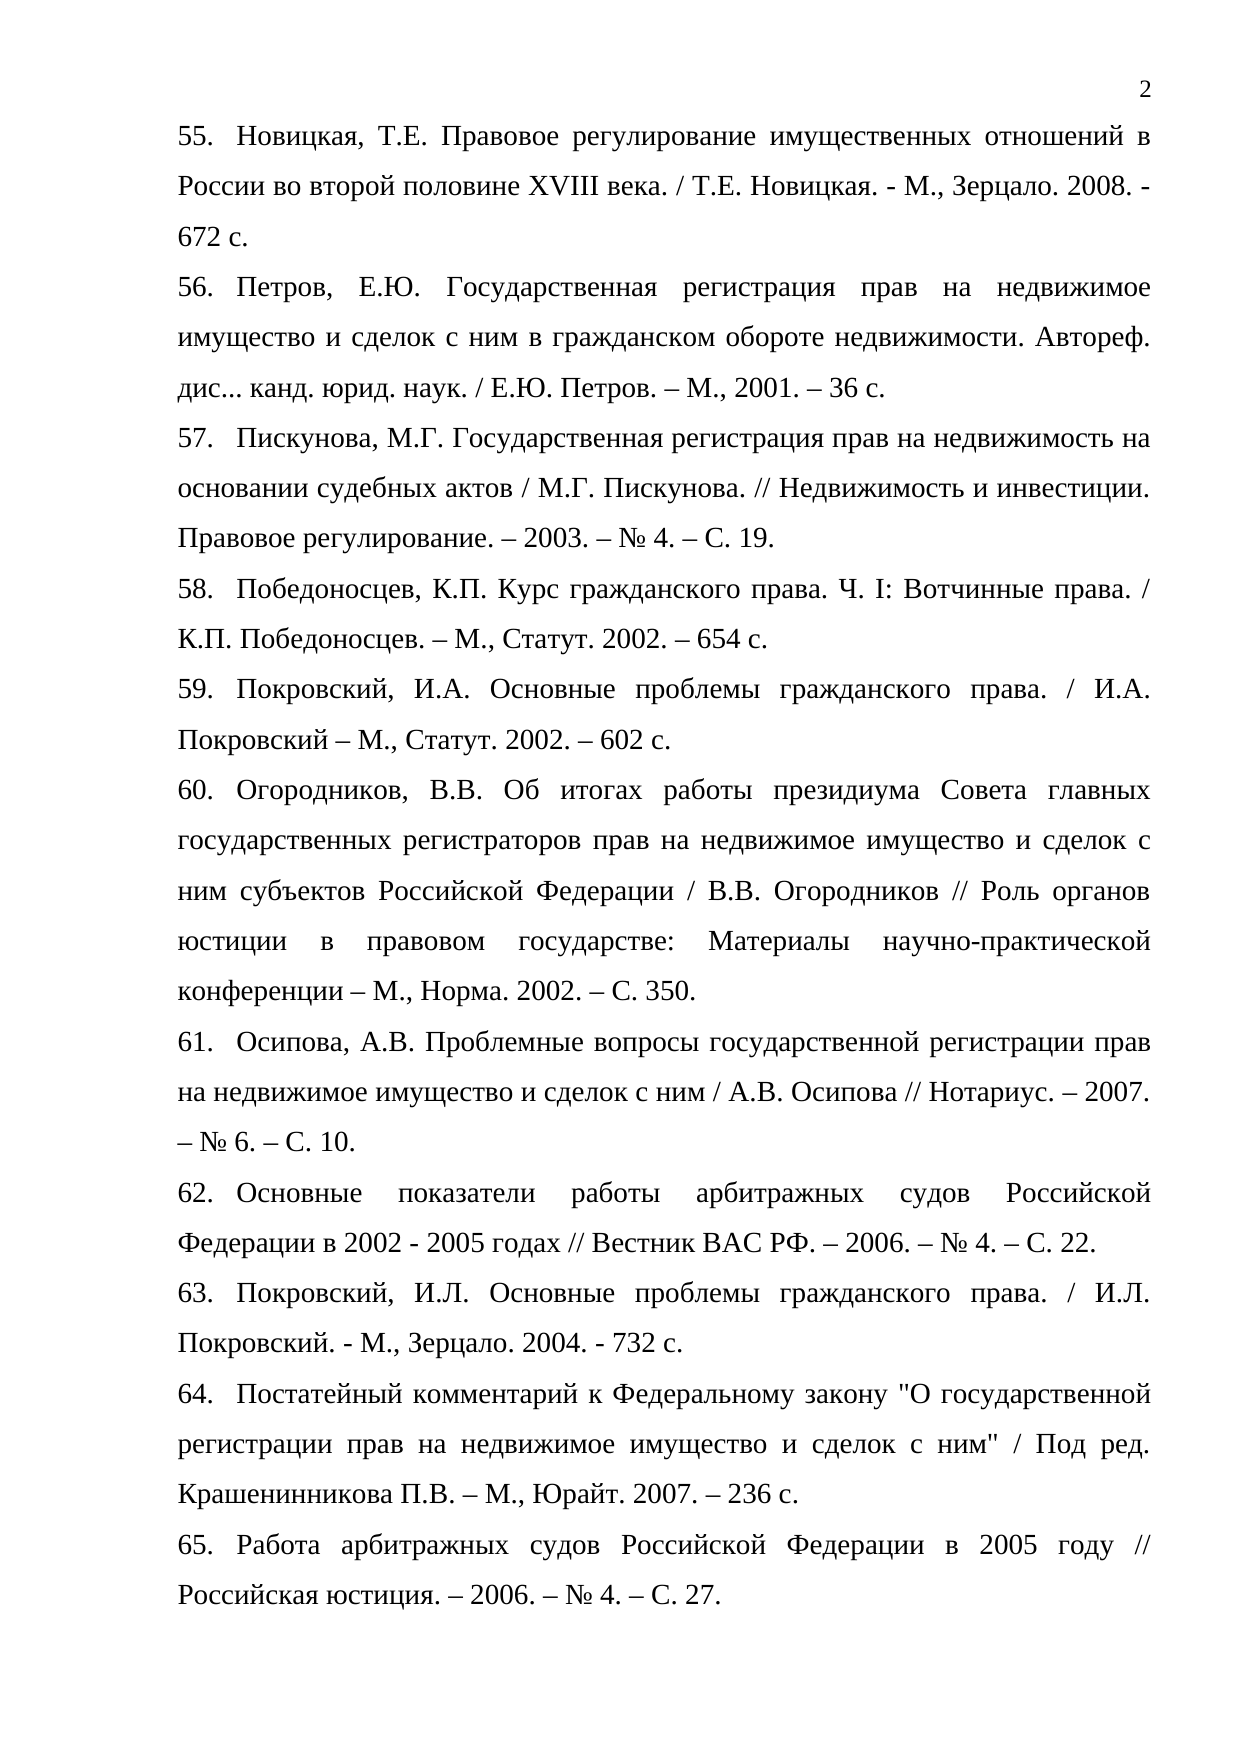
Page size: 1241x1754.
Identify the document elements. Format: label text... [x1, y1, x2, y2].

list Покровский, И.Л. Основные проблемы гражданского права. / И.Л. Покровский. - М., Зерцало. 2004. - 732 с. [177, 1275, 1152, 1359]
list Постатейный комментарий к Федеральному закону "О государственной регистрации прав на недвижимое имущество и сделок с ним" / Под ред. Крашенинникова П.В. – М., Юрайт. 2007. – 236 с. [177, 1376, 1152, 1510]
list Покровский, И.А. Основные проблемы гражданского права. / И.А. Покровский – М., Статут. 2002. – 602 с. [177, 672, 1152, 755]
list Основные показатели работы арбитражных судов Российской Федерации в 2002 - 2005 годах // Вестник ВАС РФ. – 2006. – № 4. – С. 22. [177, 1175, 1152, 1258]
list Пискунова, М.Г. Государственная регистрация прав на недвижимость на основании судебных актов / М.Г. Пискунова. // Недвижимость и инвестиции. Правовое регулирование. – 2003. – № 4. – С. 19. [177, 420, 1152, 554]
list Победоносцев, К.П. Курс гражданского права. Ч. I: Вотчинные права. / К.П. Победоносцев. – М., Статут. 2002. – 654 с. [177, 571, 1152, 655]
list Осипова, А.В. Проблемные вопросы государственной регистрации прав на недвижимое имущество и сделок с ним / А.В. Осипова // Нотариус. – 2007. – № 6. – С. 10. [177, 1024, 1152, 1158]
list Петров, Е.Ю. Государственная регистрация прав на недвижимое имущество и сделок с ним в гражданском обороте недвижимости. Автореф. дис... канд. юрид. наук. / Е.Ю. Петров. – М., 2001. – 36 с. [177, 269, 1152, 403]
list Работа арбитражных судов Российской Федерации в 2005 году // Российская юстиция. – 2006. – № 4. – С. 27. [177, 1527, 1152, 1611]
list Огородников, В.В. Об итогах работы президиума Совета главных государственных регистраторов прав на недвижимое имущество и сделок с ним субъектов Российской Федерации / В.В. Огородников // Роль органов юстиции в правовом государстве: Материалы научно-практической конференции – М., Норма. 2002. – С. 350. [177, 772, 1152, 1007]
list Новицкая, Т.Е. Правовое регулирование имущественных отношений в России во второй половине XVIII века. / Т.Е. Новицкая. - М., Зерцало. 2008. - 672 с. [177, 118, 1152, 252]
